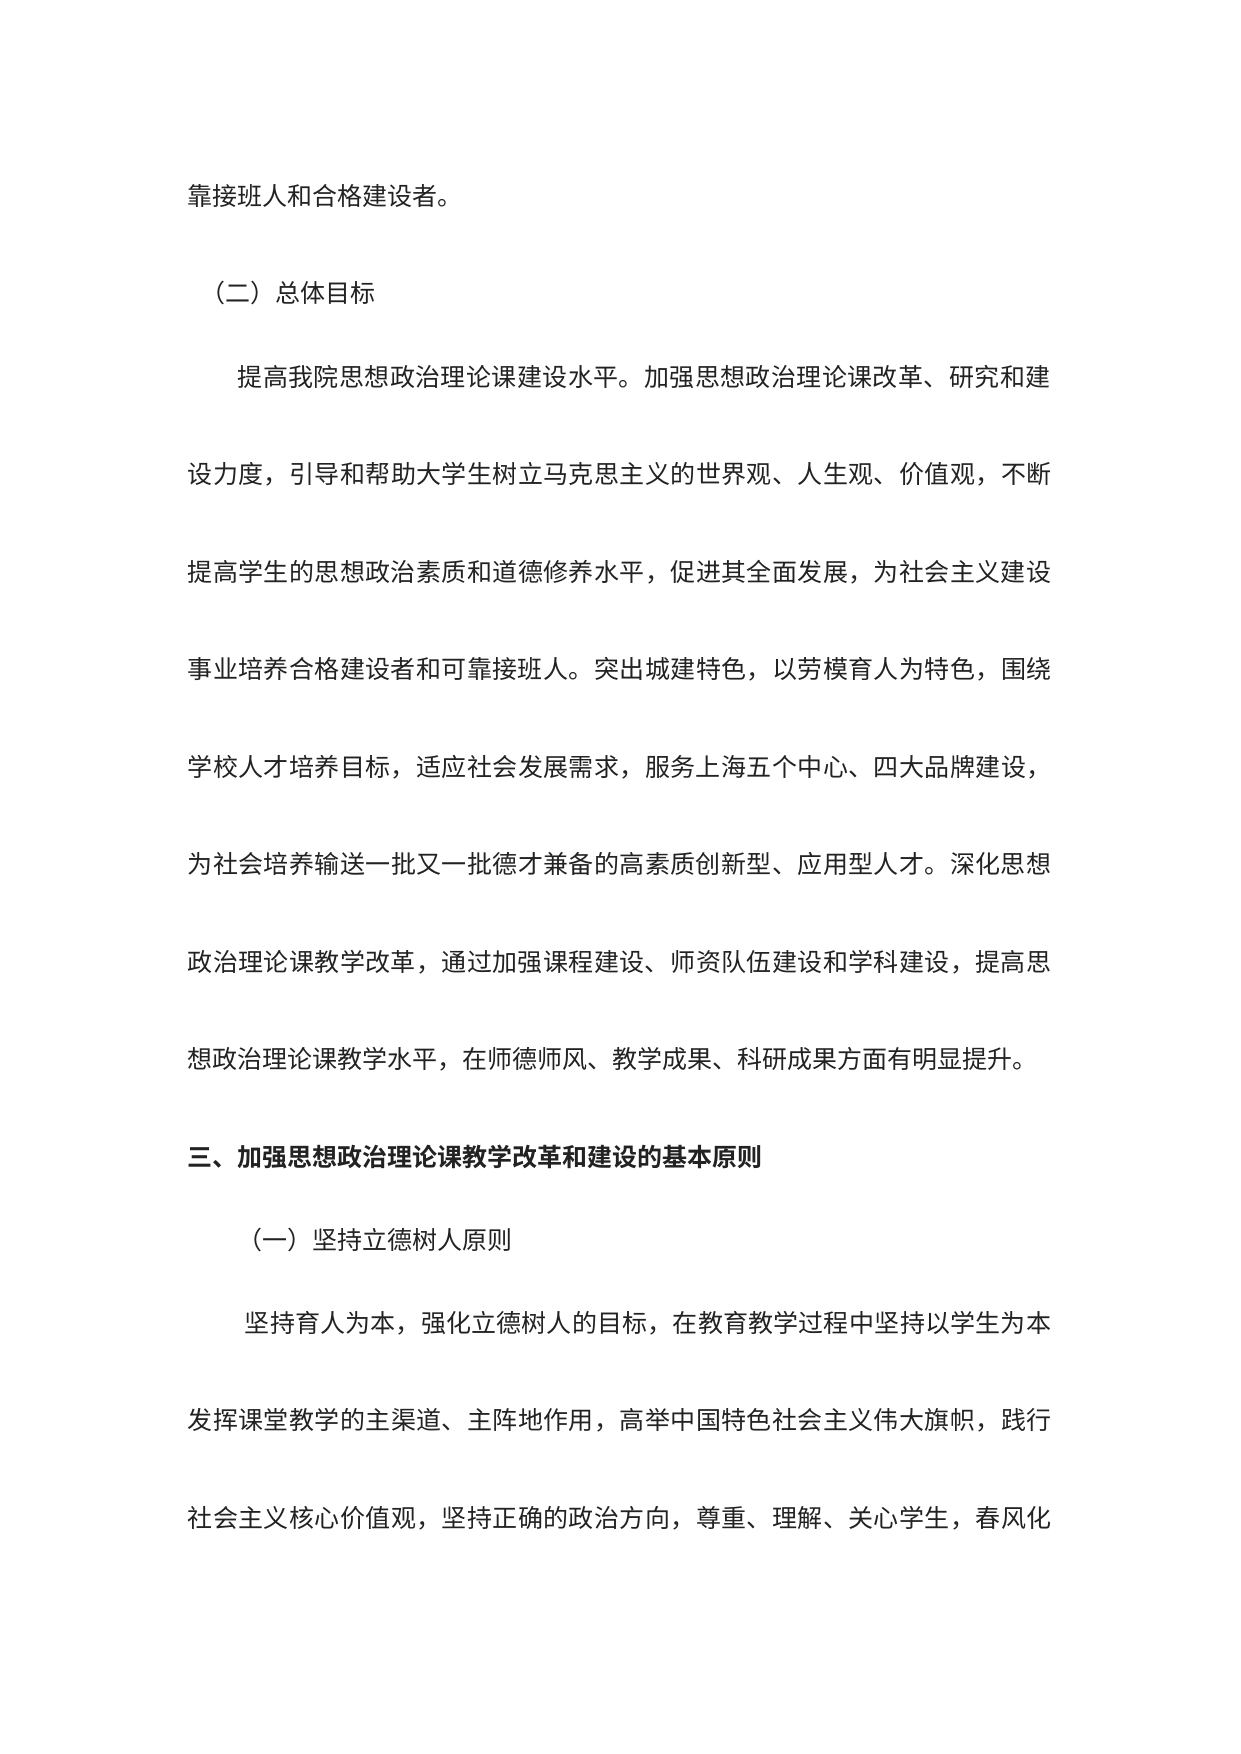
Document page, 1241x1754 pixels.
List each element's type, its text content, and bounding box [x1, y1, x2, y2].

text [187, 1289, 1053, 1549]
text （一）坚持立德树人原则 [187, 1206, 1053, 1271]
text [187, 162, 1053, 324]
text 提高我院思想政治理论课建设水平。加强思想政治理论课改革、研究和建设力度，引导和帮助大学生树立马克思主义的世界观、人生观、价值观，不断提高学生的思想政治素质和道德修养水平，促进其全面发展，为社会主义建设事业培养合格建设者和可靠接班人。突出城建特色，以劳模育人为特色，围绕学校人才培养目标，适应社会发展需求，服务上海五个中心、四大品牌建设，为社会培养输送一批又一批德才兼备的高素质创新型、应用型人才。深化思想政治理论课教学改革，通过加强课程建设、师资队伍建设和学科建设，提高思想政治理论课教学水平，在师德师风、教学成果、科研成果方面有明显提升。 三、加强思想政治理论课教学改革和建设的基本原则 [187, 343, 1053, 1188]
